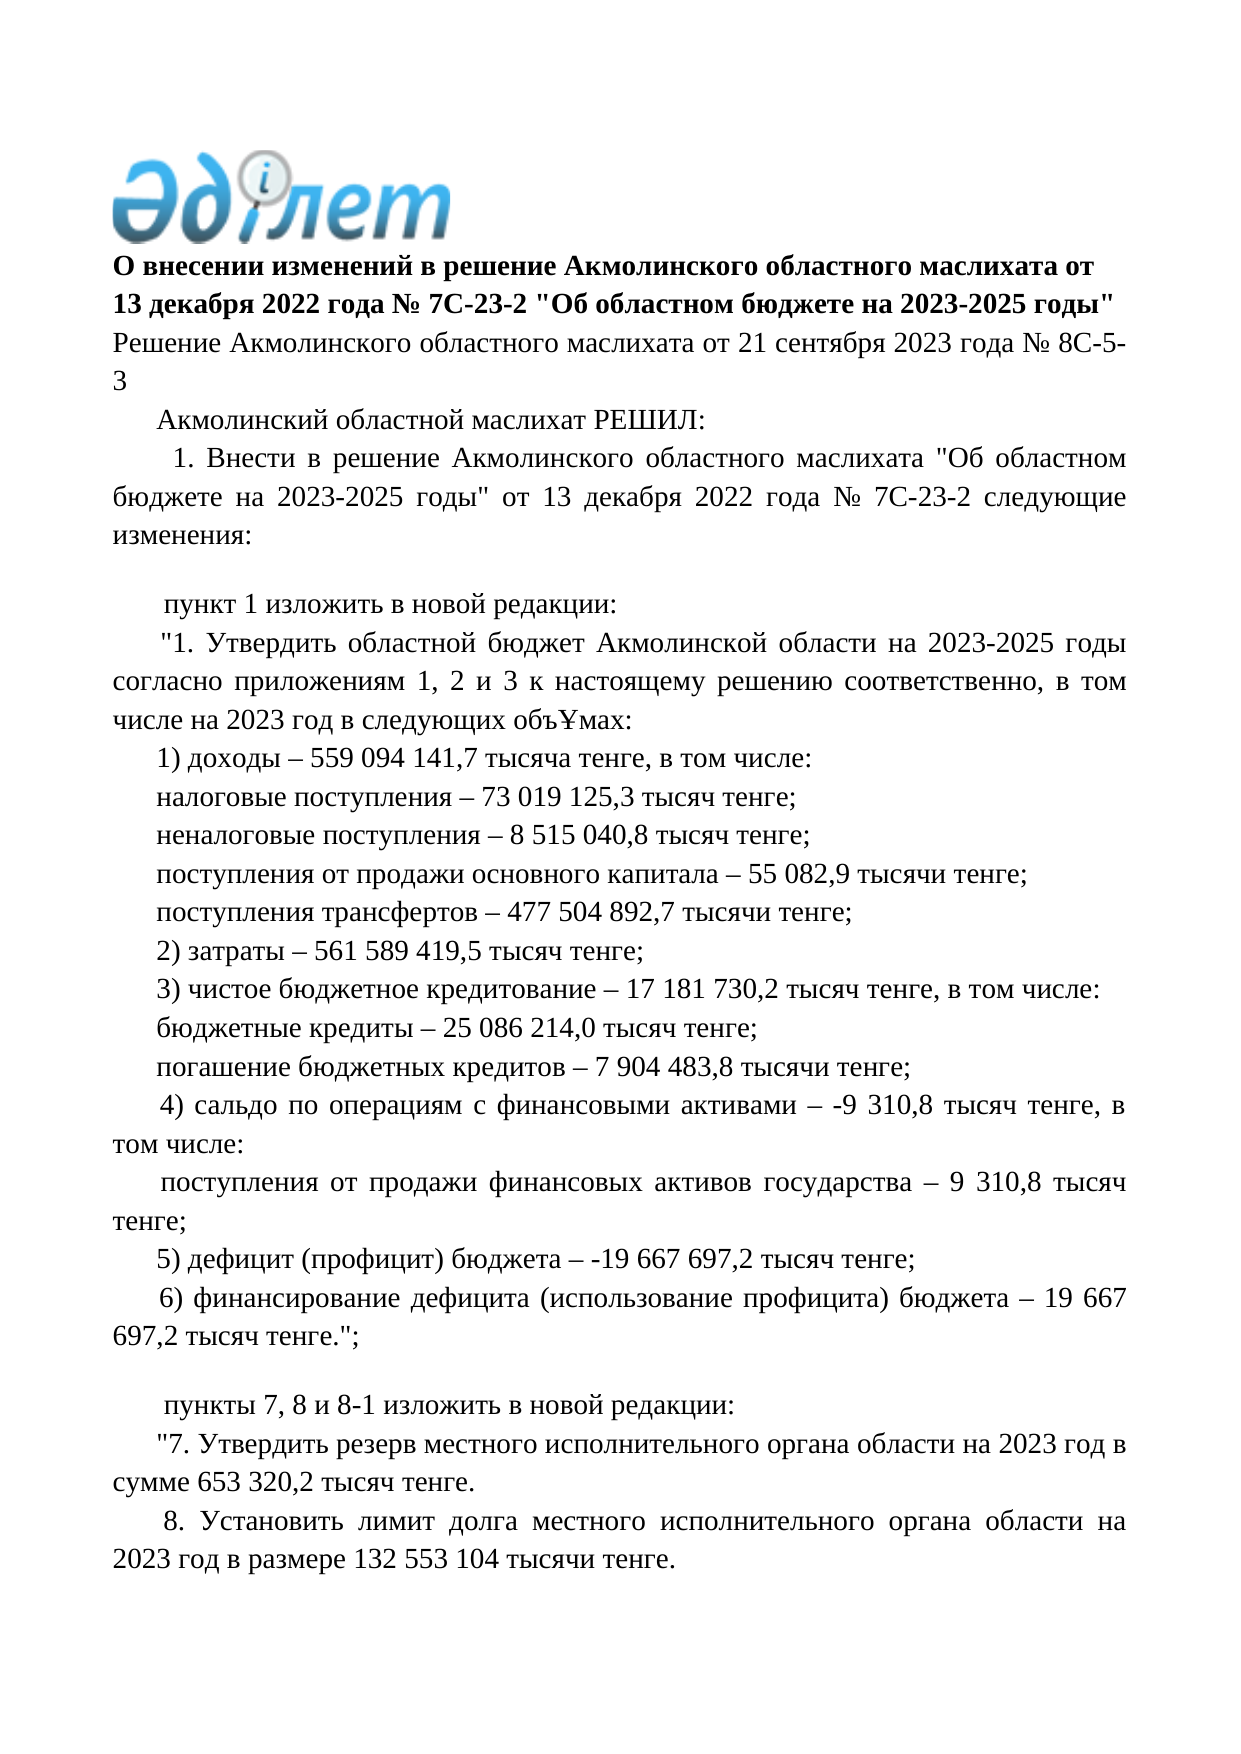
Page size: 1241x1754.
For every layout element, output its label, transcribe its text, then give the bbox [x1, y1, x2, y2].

text 5) дефицит (профицит) бюджета – -19 667 697,2 тысяч тенге; [112, 1241, 1128, 1275]
text 4) сальдо по операциям с финансовыми активами – -9 310,8 тысяч тенге, в том числе: [112, 1087, 1128, 1159]
text погашение бюджетных кредитов – 7 904 483,8 тысячи тенге; [112, 1049, 1128, 1082]
text бюджетные кредиты – 25 086 214,0 тысяч тенге; [112, 1010, 1128, 1044]
text 1. Внести в решение Акмолинского областного маслихата "Об областном бюджете на 2023-2025 годы" от 13 декабря 2022 года № 7С-23-2 следующие изменения: [112, 440, 1128, 551]
text "1. Утвердить областной бюджет Акмолинской области на 2023-2025 годы согласно приложениям 1, 2 и 3 к настоящему решению соответственно, в том числе на 2023 год в следующих объҰмах: [112, 625, 1128, 735]
text поступления трансфертов – 477 504 892,7 тысячи тенге; [112, 894, 1128, 928]
text 6) финансирование дефицита (использование профицита) бюджета – 19 667 697,2 тысяч тенге."; [112, 1280, 1128, 1352]
text 2) затраты – 561 589 419,5 тысяч тенге; [112, 933, 1128, 967]
text налоговые поступления – 73 019 125,3 тысяч тенге; [112, 779, 1128, 812]
text пункт 1 изложить в новой редакции: [112, 586, 1128, 620]
text 3) чистое бюджетное кредитование – 17 181 730,2 тысяч тенге, в том числе: [112, 972, 1128, 1005]
text поступления от продажи финансовых активов государства – 9 310,8 тысяч тенге; [112, 1164, 1128, 1236]
text неналоговые поступления – 8 515 040,8 тысяч тенге; [112, 817, 1128, 851]
text 1) доходы – 559 094 141,7 тысяча тенге, в том числе: [112, 740, 1128, 774]
picture [112, 150, 451, 244]
text Акмолинский областной маслихат РЕШИЛ: [112, 402, 1128, 435]
text пункты 7, 8 и 8-1 изложить в новой редакции: [112, 1387, 1128, 1421]
text поступления от продажи основного капитала – 55 082,9 тысячи тенге; [112, 856, 1128, 889]
text О внесении изменений в решение Акмолинского областного маслихата от 13 декабря 2022 года № 7С-23-2 "Об областном бюджете на 2023-2025 годы" [112, 248, 1128, 320]
text 8. Установить лимит долга местного исполнительного органа области на 2023 год в размере 132 553 104 тысячи тенге. [112, 1503, 1128, 1575]
text "7. Утвердить резерв местного исполнительного органа области на 2023 год в сумме 653 320,2 тысяч тенге. [112, 1426, 1128, 1498]
text Решение Акмолинского областного маслихата от 21 сентября 2023 года № 8С-5-3 [112, 325, 1128, 397]
